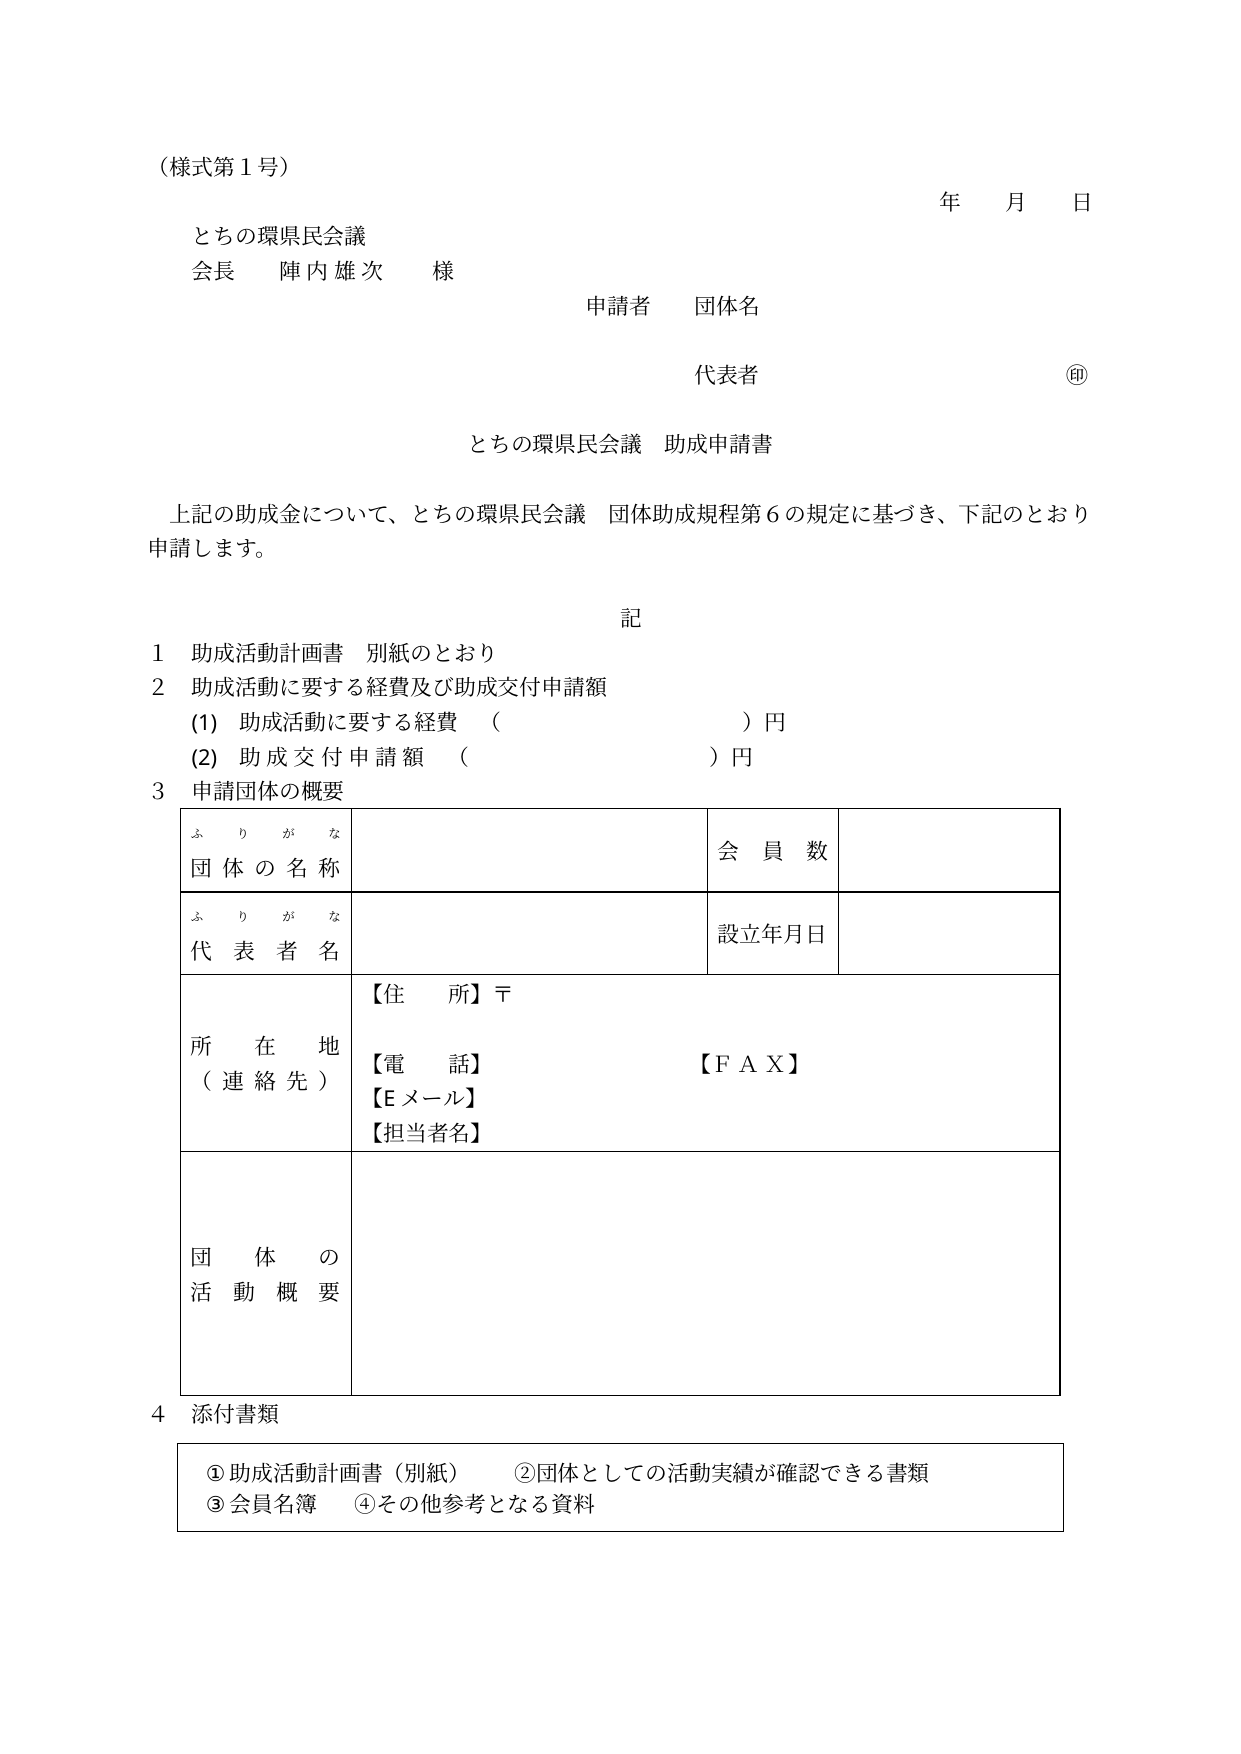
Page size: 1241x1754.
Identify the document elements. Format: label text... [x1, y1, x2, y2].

table_cell [352, 1152, 1059, 1394]
text とちの環県民会議 [148, 218, 1092, 253]
table_cell 所在地 （連絡先） [181, 975, 351, 1151]
text ３ 申請団体の概要 [148, 773, 1092, 808]
text 申請者 団体名 [148, 287, 1093, 322]
table_cell 団体の 活動概要 [181, 1152, 351, 1394]
text １ 助成活動計画書 別紙のとおり [148, 634, 1092, 669]
text (2) 助成交付申請額 （ ）円 [148, 738, 1092, 773]
table_cell [839, 893, 1059, 973]
text とちの環県民会議 助成申請書 [148, 426, 1092, 461]
text 上記の助成金について、とちの環県民会議 団体助成規程第６の規定に基づき、下記のとおり申請します。 [148, 495, 1092, 565]
table_cell ふりがな 代表者名 [181, 893, 351, 973]
text 年 月 日 [148, 183, 1092, 218]
table_header ふりがな 団体の名称 [181, 809, 351, 891]
text 代表者 ㊞ [694, 357, 1093, 391]
text ４ 添付書類 [148, 1396, 1092, 1430]
table_header 会員数 [708, 809, 838, 891]
text ２ 助成活動に要する経費及び助成交付申請額 [148, 669, 1092, 703]
table_cell [352, 893, 707, 973]
table_cell 設立年月日 [708, 893, 838, 973]
table_cell 【住 所】〒 【電 話】 【ＦＡＸ】 【Eメール】 【担当者名】 [352, 975, 1059, 1151]
text 会長 陣 内 雄 次 様 [148, 253, 1092, 287]
text (1) 助成活動に要する経費 （ ）円 [148, 703, 1092, 738]
table_header [839, 809, 1059, 891]
table_header [352, 809, 707, 891]
table_header ①助成活動計画書（別紙） ②団体としての活動実績が確認できる書類 ③会員名簿 ④その他参考となる資料 [178, 1444, 1063, 1531]
text 記 [148, 599, 1092, 634]
text （様式第１号） [148, 148, 1092, 183]
